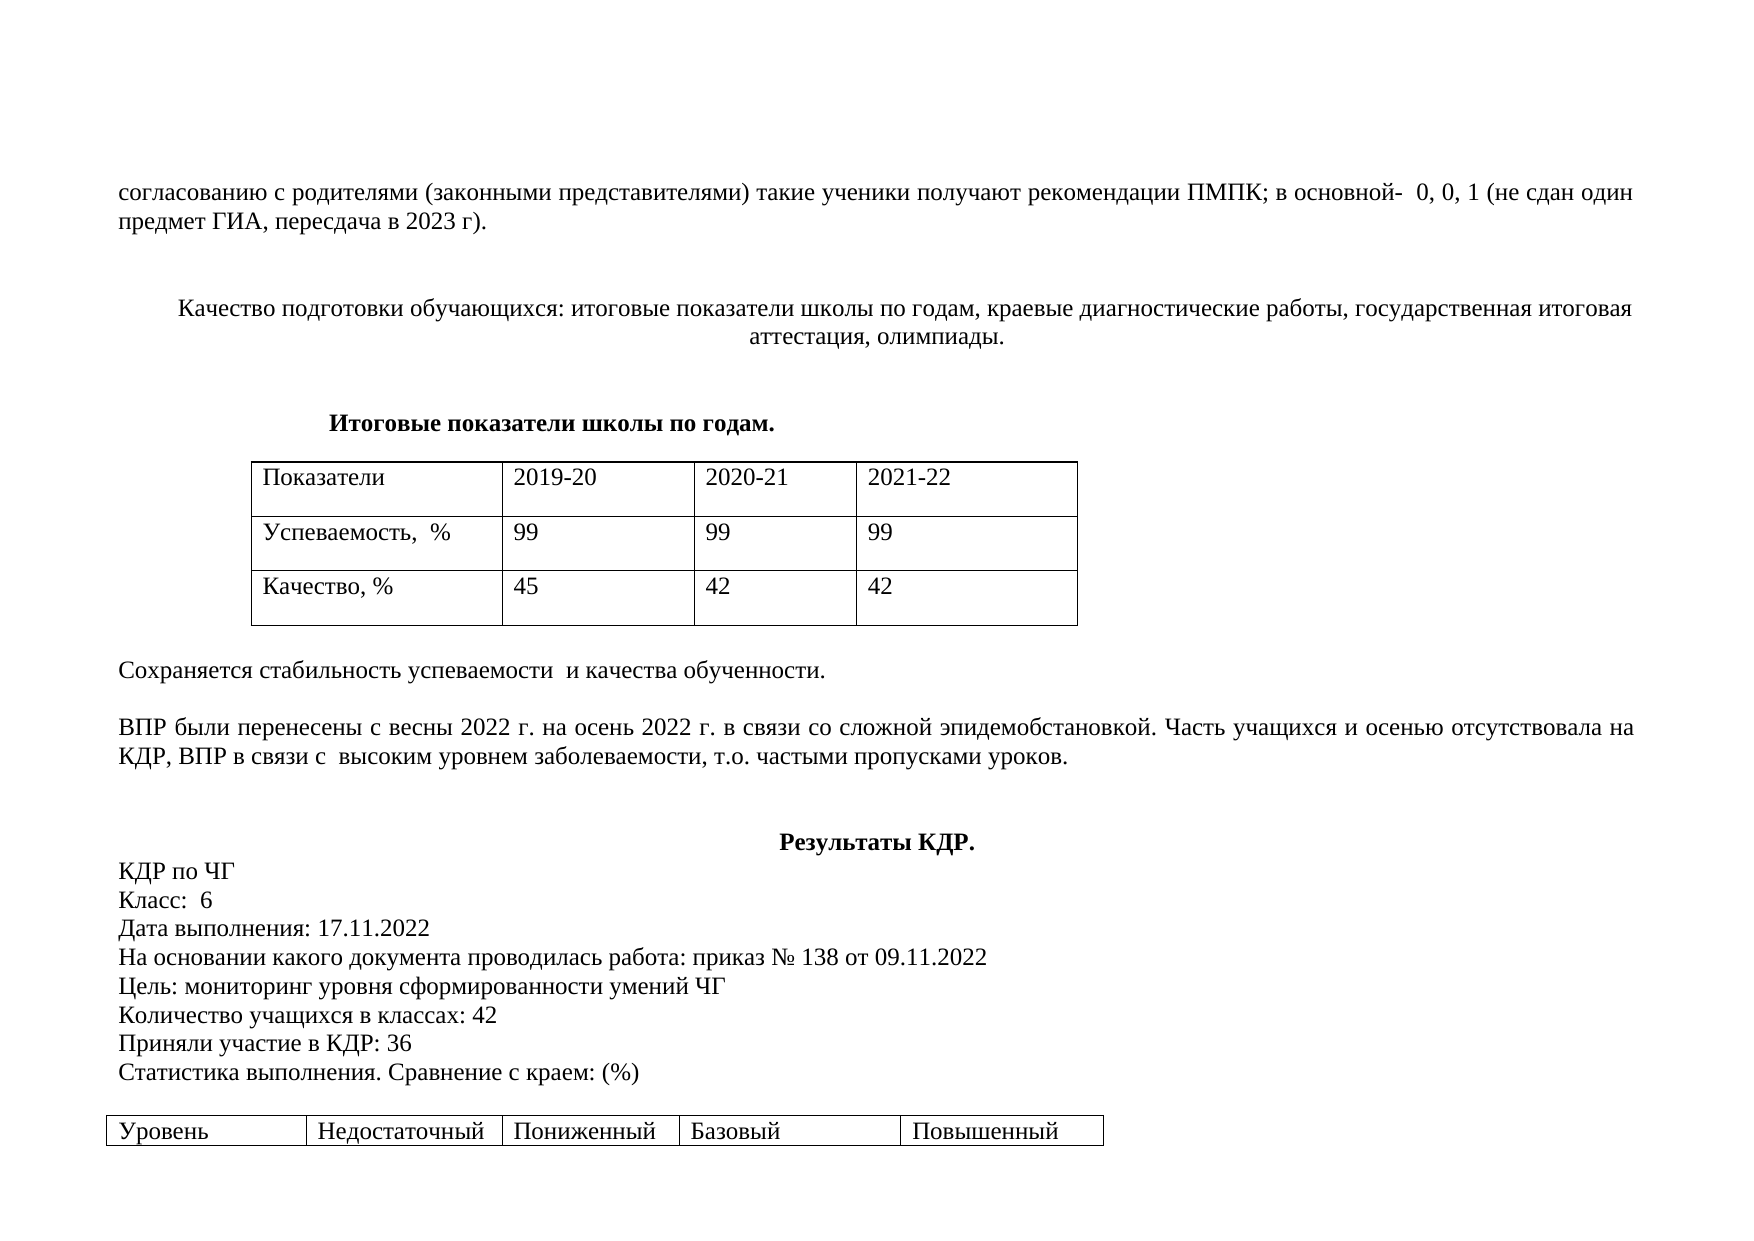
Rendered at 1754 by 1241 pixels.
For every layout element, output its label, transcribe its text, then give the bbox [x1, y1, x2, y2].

text Цель: мониторинг уровня сформированности умений ЧГ [118, 971, 1636, 1000]
text ВПР были перенесены с весны 2022 г. на осень 2022 г. в связи со сложной эпидемобстановкой. Часть учащихся и осенью отсутствовала на КДР, ВПР в связи с высоким уровнем заболеваемости, т.о. частыми пропусками уроков. [118, 712, 1636, 770]
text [118, 177, 1636, 235]
table_header Пониженный [503, 1116, 679, 1144]
text Приняли участие в КДР: 36 [118, 1028, 1636, 1057]
text Количество учащихся в классах: 42 [118, 1000, 1636, 1028]
text Сохраняется стабильность успеваемости и качества обученности. [118, 655, 1636, 683]
text На основании какого документа проводилась работа: приказ № 138 от 09.11.2022 [118, 942, 1636, 971]
table_header Повышенный [901, 1116, 1103, 1144]
text Статистика выполнения. Сравнение с краем: (%) [118, 1057, 1636, 1086]
table_header Уровень достижений [107, 1116, 306, 1144]
text Класс: 6 [118, 885, 1636, 913]
text КДР по ЧГ [118, 856, 1636, 885]
table_header Итоговые показатели школы по годам. [0, 408, 1104, 626]
table_header Недостаточный [307, 1116, 502, 1144]
text Качество подготовки обучающихся: итоговые показатели школы по годам, краевые диагностические работы, государственная итоговая аттестация, олимпиады. [118, 293, 1636, 350]
text Дата выполнения: 17.11.2022 [118, 913, 1636, 942]
table_header Базовый [680, 1116, 900, 1144]
text Результаты КДР. [118, 827, 1636, 856]
